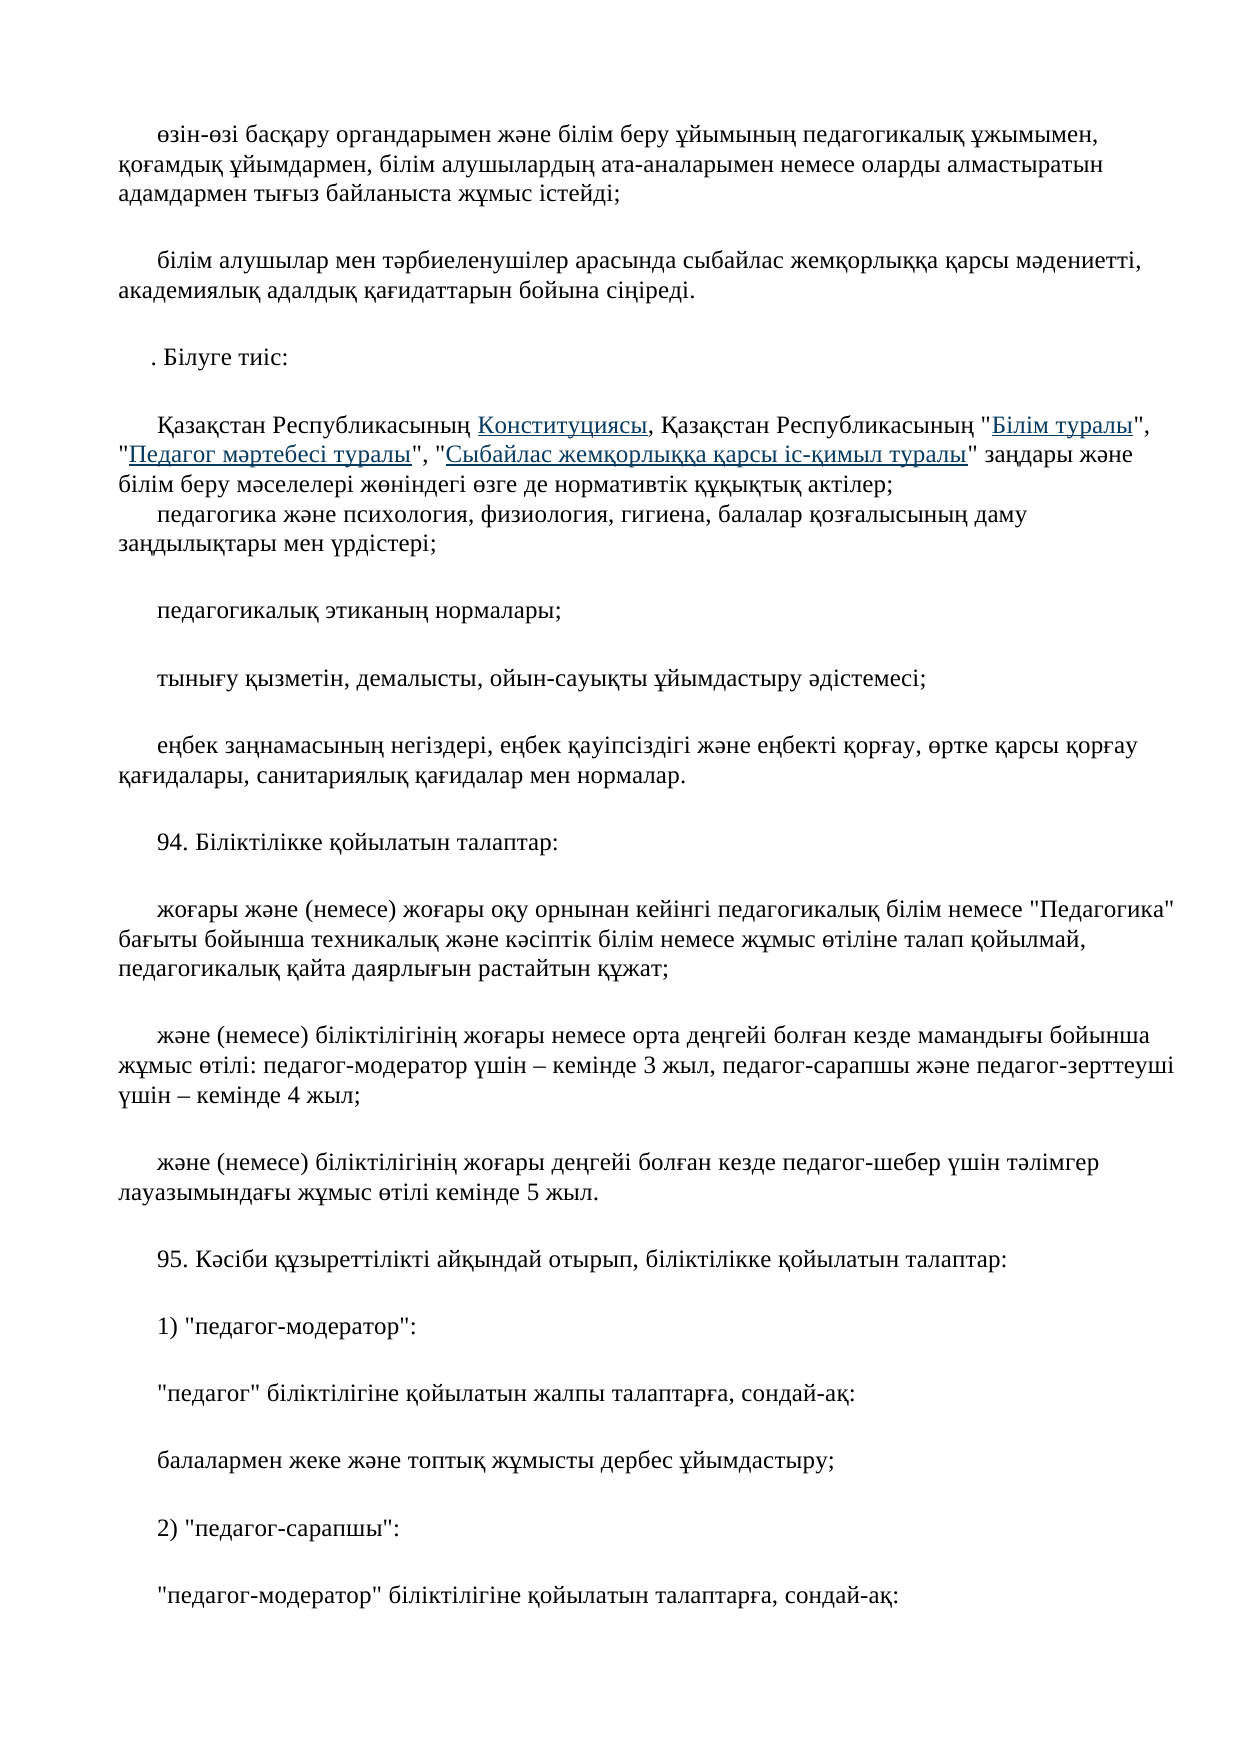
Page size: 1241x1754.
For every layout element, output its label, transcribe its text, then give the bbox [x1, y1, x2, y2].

text және (немесе) біліктілігінің жоғары деңгейі болған кезде педагог-шебер үшін тәлімгер лауазымындағы жұмыс өтілі кемінде 5 жыл. [118, 1146, 1181, 1206]
text балалармен жеке және топтық жұмысты дербес ұйымдастыру; [118, 1445, 1181, 1474]
text педагогика және психология, физиология, гигиена, балалар қозғалысының даму заңдылықтары мен үрдістері; [118, 498, 1181, 557]
text 1) "педагог-модератор": [118, 1310, 1181, 1340]
text білім алушылар мен тәрбиеленушілер арасында сыбайлас жемқорлыққа қарсы мәдениетті, академиялық адалдық қағидаттарын бойына сіңіреді. [118, 245, 1181, 304]
text 94. Біліктілікке қойылатын талаптар: [118, 826, 1181, 856]
text "педагог" біліктілігіне қойылатын жалпы талаптарға, сондай-ақ: [118, 1377, 1181, 1407]
text өзін-өзі басқару органдарымен және білім беру ұйымының педагогикалық ұжымымен, қоғамдық ұйымдармен, білім алушылардың ата-аналарымен немесе оларды алмастыратын адамдармен тығыз байланыста жұмыс істейді; [118, 118, 1181, 207]
text 95. Кәсіби құзыреттілікті айқындай отырып, біліктілікке қойылатын талаптар: [118, 1243, 1181, 1273]
text тынығу қызметін, демалысты, ойын-сауықты ұйымдастыру әдістемесі; [118, 662, 1181, 692]
text "педагог-модератор" біліктілігіне қойылатын талаптарға, сондай-ақ: [118, 1579, 1181, 1609]
text 2) "педагог-сарапшы": [118, 1512, 1181, 1542]
text педагогикалық этиканың нормалары; [118, 595, 1181, 624]
text жоғары және (немесе) жоғары оқу орнынан кейінгі педагогикалық білім немесе "Педагогика" бағыты бойынша техникалық және кәсіптік білім немесе жұмыс өтіліне талап қойылмай, педагогикалық қайта даярлығын растайтын құжат; [118, 893, 1181, 982]
text . Білуге тиіс: [118, 342, 1181, 371]
text және (немесе) біліктілігінің жоғары немесе орта деңгейі болған кезде мамандығы бойынша жұмыс өтілі: педагог-модератор үшін – кемінде 3 жыл, педагог-сарапшы және педагог-зерттеуші үшін – кемінде 4 жыл; [118, 1020, 1181, 1109]
text Қазақстан Республикасының Конституциясы, Қазақстан Республикасының "Білім туралы", "Педагог мәртебесі туралы", "Сыбайлас жемқорлыққа қарсы іс-қимыл туралы" заңдары және білім беру мәселелері жөніндегі өзге де нормативтік құқықтық актілер; [118, 409, 1181, 498]
text еңбек заңнамасының негіздері, еңбек қауіпсіздігі және еңбекті қорғау, өртке қарсы қорғау қағидалары, санитариялық қағидалар мен нормалар. [118, 729, 1181, 788]
